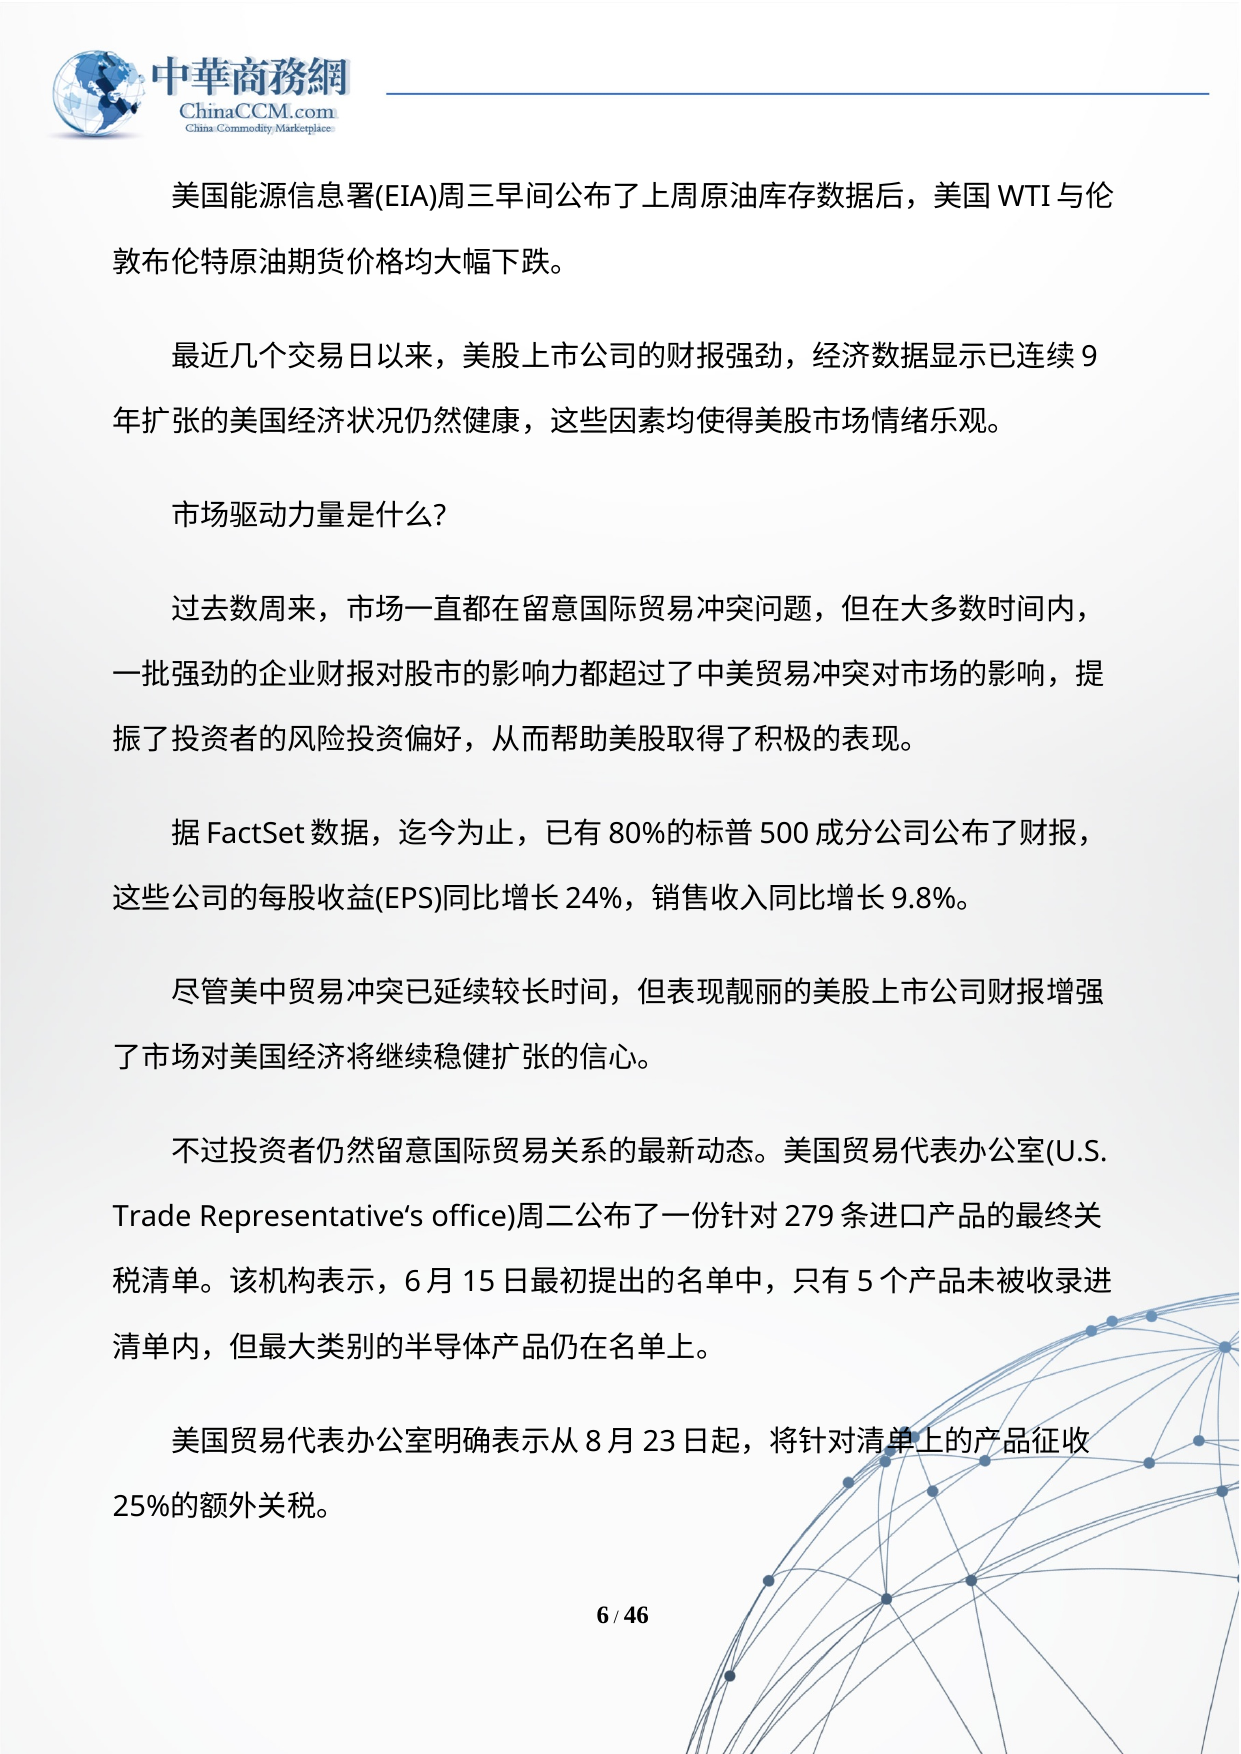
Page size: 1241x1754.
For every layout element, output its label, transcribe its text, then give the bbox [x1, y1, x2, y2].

text 市场驱动力量是什么? [112, 480, 1128, 545]
text 据FactSet数据，迄今为止，已有80%的标普500成分公司公布了财报，这些公司的每股收益(EPS)同比增长24%，销售收入同比增长9.8%。 [112, 798, 1128, 928]
text 不过投资者仍然留意国际贸易关系的最新动态。美国贸易代表办公室(U.S. Trade Representative‘s office)周二公布了一份针对279条进口产品的最终关税清单。该机构表示，6月15日最初提出的名单中，只有5个产品未被收录进清单内，但最大类别的半导体产品仍在名单上。 [112, 1117, 1128, 1377]
text 过去数周来，市场一直都在留意国际贸易冲突问题，但在大多数时间内，一批强劲的企业财报对股市的影响力都超过了中美贸易冲突对市场的影响，提振了投资者的风险投资偏好，从而帮助美股取得了积极的表现。 [112, 574, 1128, 769]
text 美国贸易代表办公室明确表示从8月23日起，将针对清单上的产品征收25%的额外关税。 [112, 1406, 1128, 1536]
text 最近几个交易日以来，美股上市公司的财报强劲，经济数据显示已连续9年扩张的美国经济状况仍然健康，这些因素均使得美股市场情绪乐观。 [112, 321, 1128, 451]
picture [0, 2, 1240, 1754]
text 尽管美中贸易冲突已延续较长时间，但表现靓丽的美股上市公司财报增强了市场对美国经济将继续稳健扩张的信心。 [112, 958, 1128, 1088]
text 美国能源信息署(EIA)周三早间公布了上周原油库存数据后，美国WTI与伦敦布伦特原油期货价格均大幅下跌。 [112, 162, 1128, 292]
